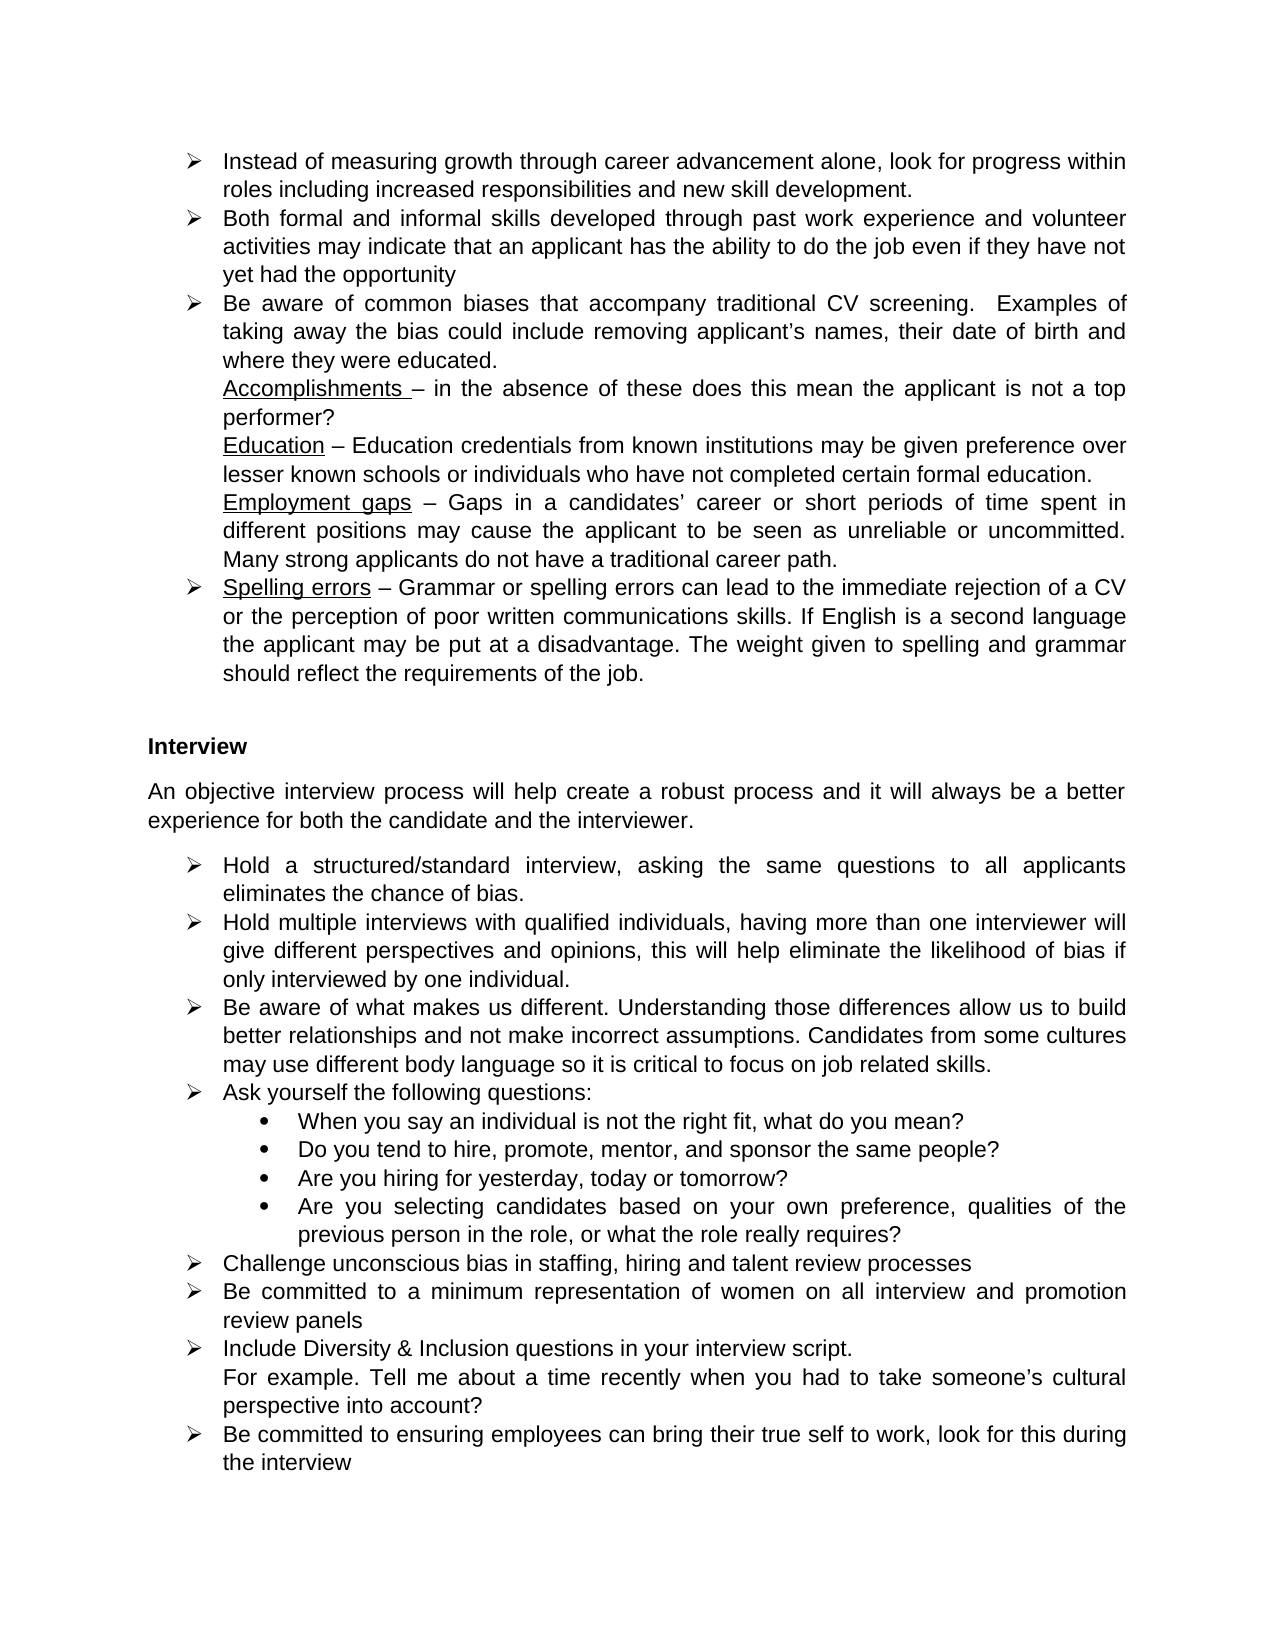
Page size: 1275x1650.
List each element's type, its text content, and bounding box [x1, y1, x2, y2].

list When you say an individual is not the right fit, what do you mean? [260, 1108, 1127, 1134]
text Interview [148, 733, 1127, 759]
list Are you hiring for yesterday, today or tomorrow? [260, 1164, 1127, 1191]
list Spelling errors – Grammar or spelling errors can lead to the immediate rejection of a CV or the perception of poor written communications skills. If English is a second language the applicant may be put at a disadvantage. The weight given to spelling and grammar should reflect the requirements of the job. [185, 574, 1127, 686]
list Do you tend to hire, promote, mentor, and sponsor the same people? [260, 1136, 1127, 1162]
list Employment gaps – Gaps in a candidates’ career or short periods of time spent in different positions may cause the applicant to be seen as unreliable or uncommitted. Many strong applicants do not have a traditional career path. [223, 489, 1127, 572]
list Be aware of common biases that accompany traditional CV screening. Examples of taking away the bias could include removing applicant’s names, their date of birth and where they were educated. [185, 290, 1127, 373]
list Ask yourself the following questions: [185, 1079, 1127, 1106]
list Hold a structured/standard interview, asking the same questions to all applicants eliminates the chance of bias. [185, 852, 1127, 907]
list Hold multiple interviews with qualified individuals, having more than one interviewer will give different perspectives and opinions, this will help eliminate the likelihood of bias if only interviewed by one individual. [185, 909, 1127, 992]
list Be aware of what makes us different. Understanding those differences allow us to build better relationships and not make incorrect assumptions. Candidates from some cultures may use different body language so it is critical to focus on job related skills. [185, 994, 1127, 1077]
list Instead of measuring growth through career advancement alone, look for progress within roles including increased responsibilities and new skill development. [185, 148, 1127, 202]
list Challenge unconscious bias in staffing, hiring and talent review processes [185, 1250, 1127, 1276]
list Be committed to a minimum representation of women on all interview and promotion review panels [185, 1278, 1127, 1333]
text An objective interview process will help create a robust process and it will always be a better experience for both the candidate and the interviewer. [148, 778, 1127, 833]
list Accomplishments – in the absence of these does this mean the applicant is not a top performer? [223, 375, 1127, 430]
list Include Diversity & Inclusion questions in your interview script. [185, 1335, 1127, 1362]
list Are you selecting candidates based on your own preference, qualities of the previous person in the role, or what the role really requires? [260, 1193, 1127, 1248]
list For example. Tell me about a time recently when you had to take someone’s cultural perspective into account? [223, 1364, 1127, 1418]
list Be committed to ensuring employees can bring their true self to work, look for this during the interview [185, 1421, 1127, 1475]
list Education – Education credentials from known institutions may be given preference over lesser known schools or individuals who have not completed certain formal education. [223, 432, 1127, 487]
list Both formal and informal skills developed through past work experience and volunteer activities may indicate that an applicant has the ability to do the job even if they have not yet had the opportunity [185, 204, 1127, 288]
